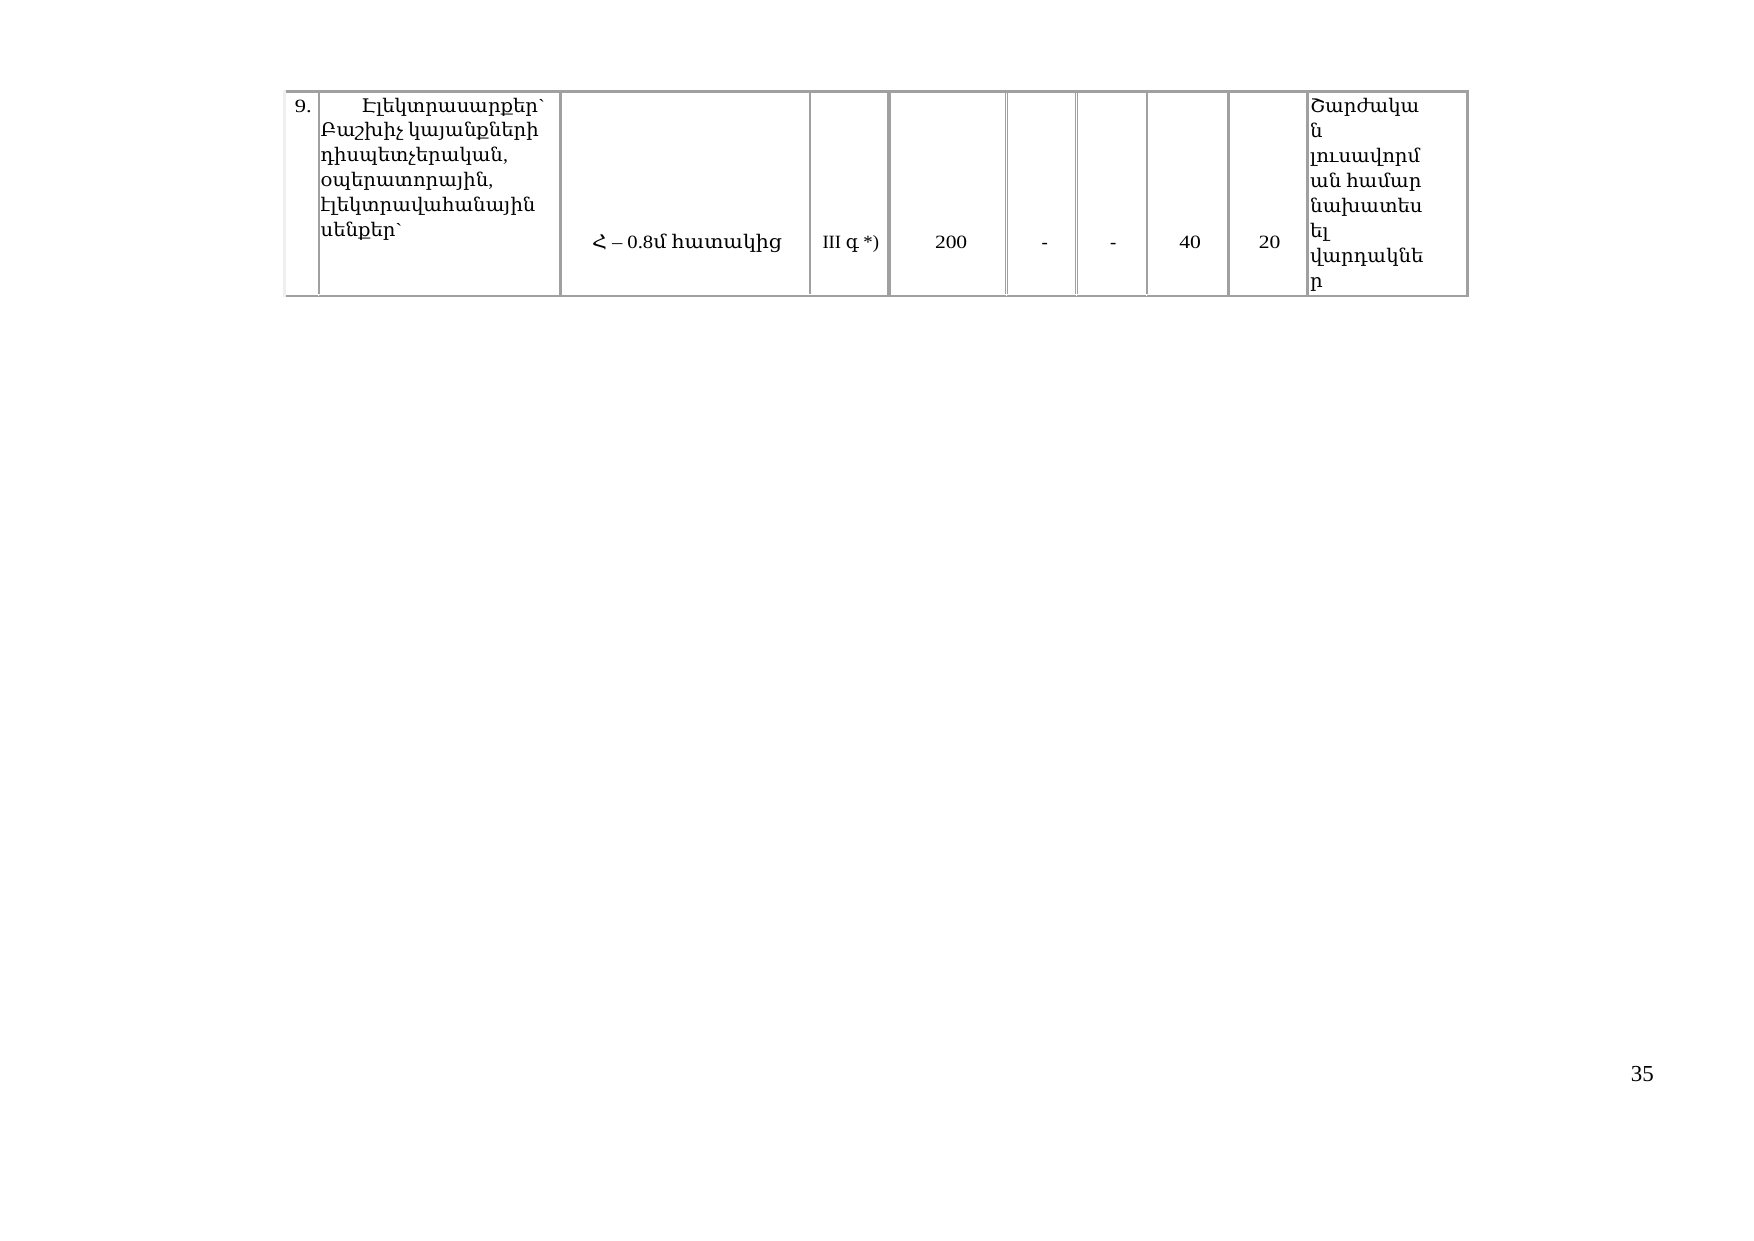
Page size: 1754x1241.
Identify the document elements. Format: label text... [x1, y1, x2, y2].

table_cell - [1076, 93, 1146, 295]
table_cell III գ *) [810, 93, 887, 295]
table_cell Հ – 0.8մ հատակից [562, 93, 810, 295]
table_cell 20 [1230, 93, 1306, 295]
table_cell - [1006, 93, 1076, 295]
table_cell Շարժական լուսավորման համար նախատեսել վարդակներ [1309, 93, 1466, 295]
table_cell 9. [286, 93, 318, 295]
table_cell Էլեկտրասարքեր` Բաշխիչ կայանքների դիսպետչերական, օպերատորային, էլեկտրավահանային սենքեր` [318, 93, 559, 295]
table_cell 40 [1146, 93, 1227, 295]
table_cell 200 [891, 93, 1006, 295]
